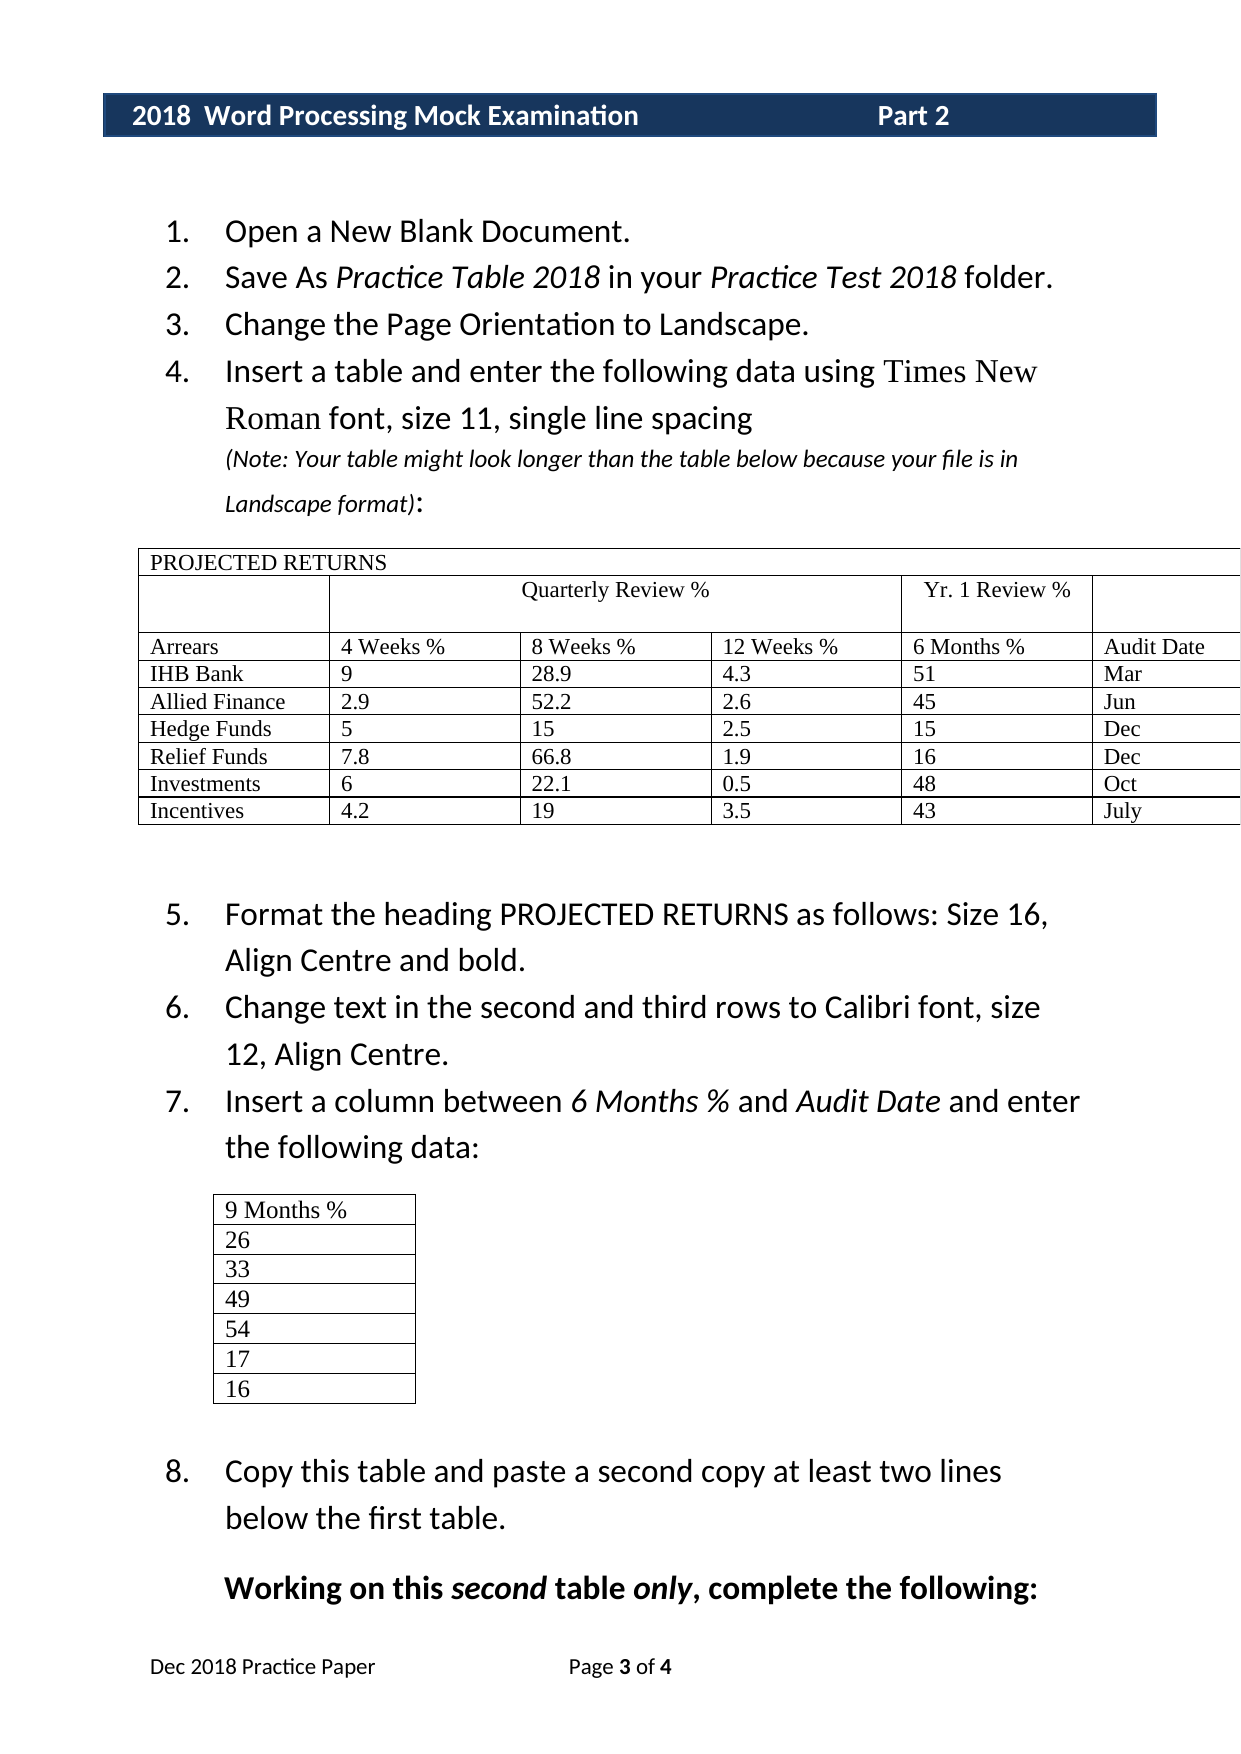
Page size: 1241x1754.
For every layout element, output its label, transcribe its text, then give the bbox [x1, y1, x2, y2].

table_cell 4.2 [330, 798, 520, 824]
table_cell 2.5 [712, 715, 901, 742]
table_cell 6 [330, 770, 520, 796]
table_cell Yr. 1 Review % [902, 576, 1092, 632]
table_cell 26 [214, 1225, 415, 1253]
list Working on this second table only, complete the following: [224, 1567, 1090, 1608]
table_cell 51 [902, 661, 1092, 687]
table_cell [139, 576, 329, 632]
table_cell 52.2 [521, 688, 711, 714]
list Open a New Blank Document. [165, 210, 1090, 250]
list Change text in the second and third rows to Calibri font, size 12, Align Centre. [165, 986, 1090, 1073]
table_cell 12 Weeks % [712, 633, 901, 659]
table_cell 54 [214, 1314, 415, 1343]
table_cell 19 [521, 798, 711, 824]
table_cell Jun [1093, 688, 1240, 714]
table_cell Dec [1093, 743, 1240, 769]
table_cell 22.1 [521, 770, 711, 796]
table_cell 66.8 [521, 743, 711, 769]
table_cell 2.6 [712, 688, 901, 714]
table_cell 16 [902, 743, 1092, 769]
table_cell Arrears [139, 633, 329, 659]
table_cell Relief Funds [139, 743, 329, 769]
table_cell Allied Finance [139, 688, 329, 714]
table_cell 5 [330, 715, 520, 742]
table_header PROJECTED RETURNS [139, 549, 1240, 575]
table_cell 8 Weeks % [521, 633, 711, 659]
table_cell Audit Date [1093, 633, 1240, 659]
table_cell 3.5 [712, 798, 901, 824]
table_cell Hedge Funds [139, 715, 329, 742]
list Insert a column between 6 Months % and Audit Date and enter the following data: [165, 1079, 1090, 1167]
list Insert a table and enter the following data using Times New Roman font, size 11, single line spacing [165, 350, 1090, 437]
table_cell Quarterly Review % [330, 576, 901, 632]
table_cell 48 [902, 770, 1092, 796]
table_cell 4 Weeks % [330, 633, 520, 659]
table_cell 1.9 [712, 743, 901, 769]
table_cell 4.3 [712, 661, 901, 687]
list Format the heading PROJECTED RETURNS as follows: Size 16, Align Centre and bold. [165, 892, 1090, 980]
table_cell Incentives [139, 798, 329, 824]
list Save As Practice Table 2018 in your Practice Test 2018 folder. [165, 256, 1090, 297]
table_cell 2.9 [330, 688, 520, 714]
table_cell 0.5 [712, 770, 901, 796]
table_cell 45 [902, 688, 1092, 714]
table_cell 7.8 [330, 743, 520, 769]
table_cell 16 [214, 1374, 415, 1402]
table_cell Oct [1093, 770, 1240, 796]
table_cell 9 [330, 661, 520, 687]
text 2018 Word Processing Mock Examination Part 2 [106, 95, 1155, 135]
table_cell Dec [1093, 715, 1240, 742]
table_cell Investments [139, 770, 329, 796]
table_cell IHB Bank [139, 661, 329, 687]
list Change the Page Orientation to Landscape. [165, 303, 1090, 344]
list Copy this table and paste a second copy at least two lines below the first table. [165, 1450, 1090, 1538]
table_cell 43 [902, 798, 1092, 824]
table_header 9 Months % [214, 1195, 415, 1224]
table_cell 17 [214, 1344, 415, 1373]
table_cell [1093, 576, 1240, 632]
table_cell 6 Months % [902, 633, 1092, 659]
table_cell 33 [214, 1255, 415, 1283]
table_cell 15 [521, 715, 711, 742]
table_cell 49 [214, 1284, 415, 1313]
table_cell 28.9 [521, 661, 711, 687]
table_cell July [1093, 798, 1240, 824]
table_cell Mar [1093, 661, 1240, 687]
table_cell 15 [902, 715, 1092, 742]
list (Note: Your table might look longer than the table below because your file is in Landscape format): [225, 443, 1090, 521]
